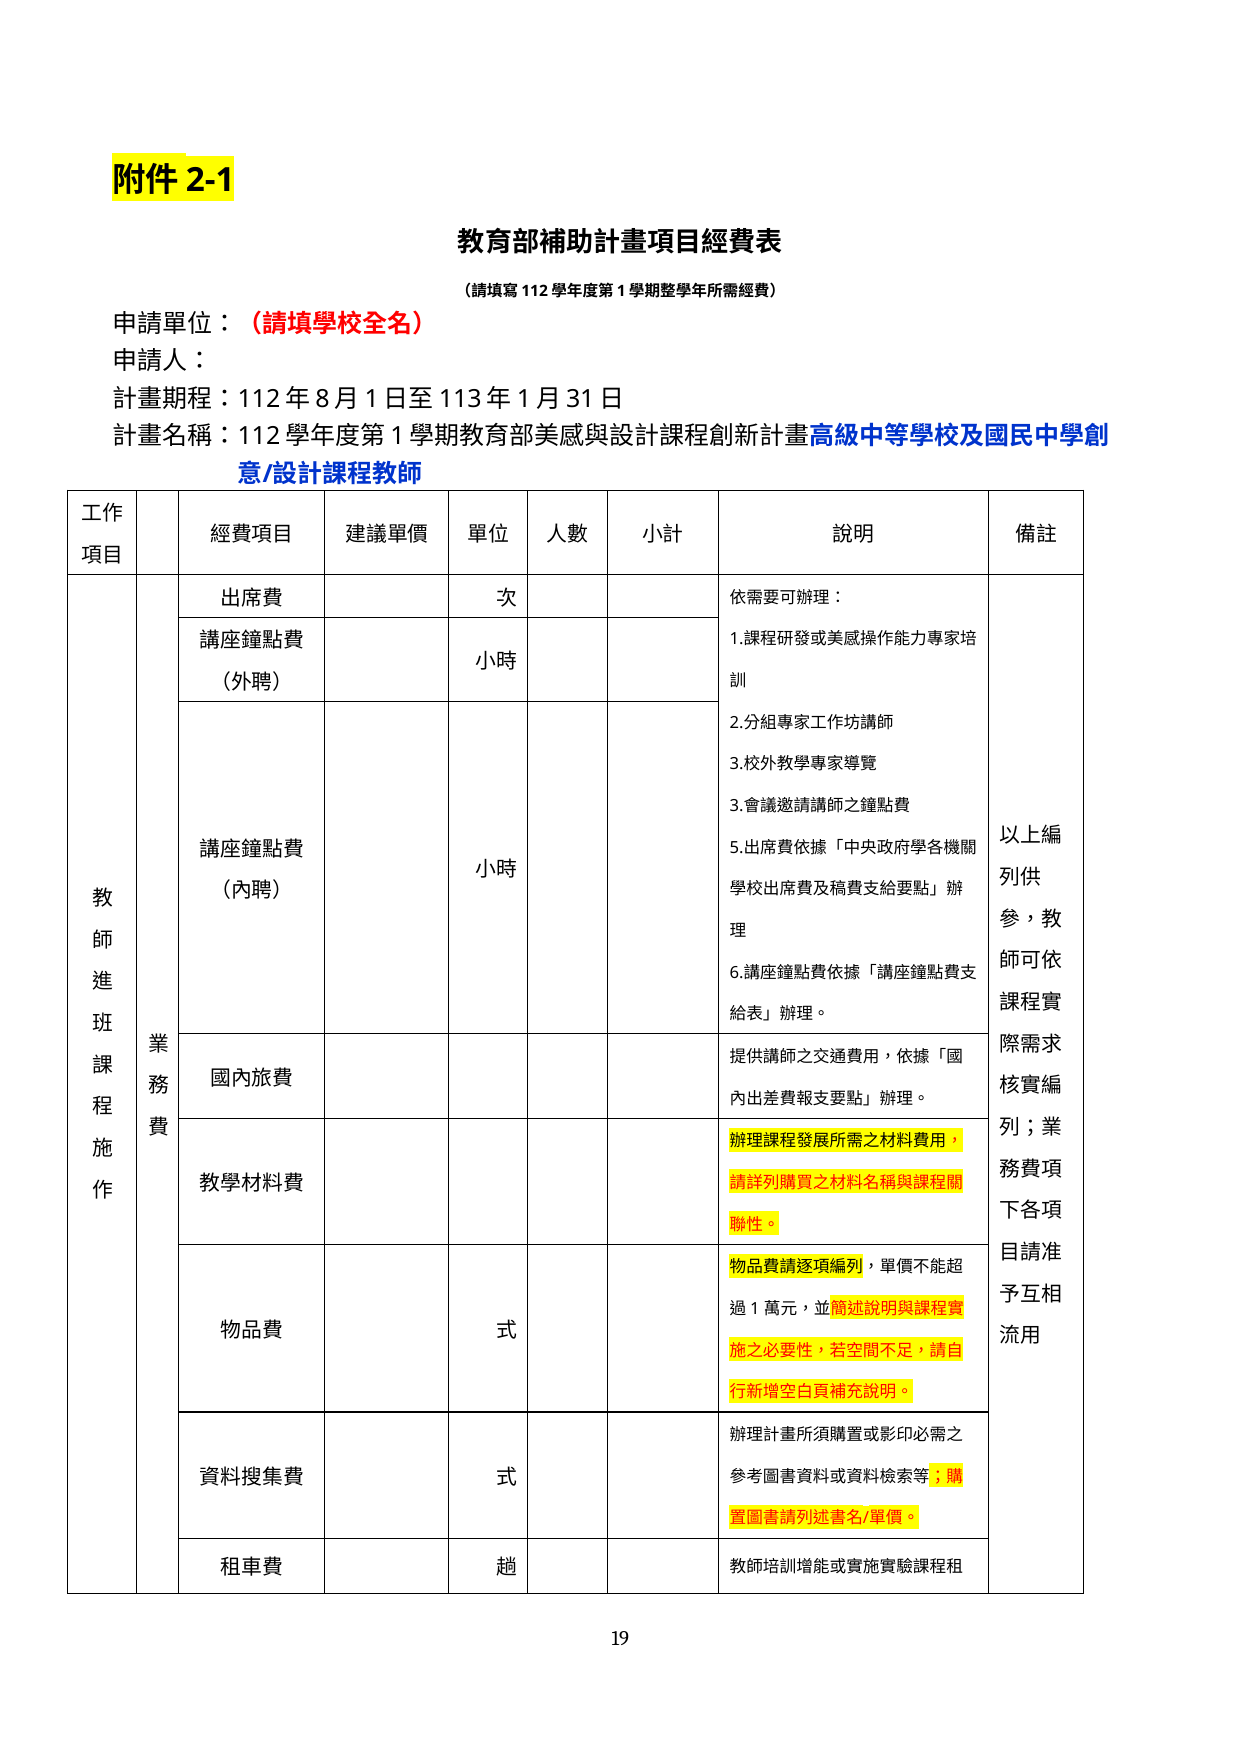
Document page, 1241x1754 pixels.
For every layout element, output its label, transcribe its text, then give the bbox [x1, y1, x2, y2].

table_header 小計 [608, 491, 718, 574]
table_cell 式 [449, 1413, 527, 1537]
table_header [137, 491, 178, 574]
text 教育部補助計畫項目經費表 [112, 219, 1128, 260]
table_cell [449, 1034, 527, 1118]
table_cell 辦理課程發展所需之材料費用，請詳列購買之材料名稱與課程關聯性。 [719, 1119, 988, 1244]
text 申請人： [112, 339, 1128, 377]
table_cell [325, 618, 448, 701]
table_cell 提供講師之交通費用，依據「國內出差費報支要點」辦理。 [719, 1034, 988, 1118]
table_cell 教 師 進 班 課 程 施 作 [68, 575, 136, 1593]
table_cell [325, 1539, 448, 1593]
table_header 工作項目 [68, 491, 136, 574]
table_cell [325, 575, 448, 617]
table_cell [608, 1034, 718, 1118]
table_cell 講座鐘點費（內聘） [179, 702, 324, 1033]
table_cell 租車費 [179, 1539, 324, 1593]
table_header 建議單價 [325, 491, 448, 574]
text 附件2-1 [112, 135, 1128, 219]
table_cell [449, 1119, 527, 1244]
table_cell [608, 1539, 718, 1593]
table_cell 依需要可辦理： 1.課程研發或美感操作能力專家培訓 2.分組專家工作坊講師 3.校外教學專家導覽 3.會議邀請講師之鐘點費 5.出席費依據「中央政府學各機關學校出席費及稿費支給要點」辦理 6.講座鐘點費依據「講座鐘點費支給表」辦理。 [719, 575, 988, 1033]
table_header 說明 [719, 491, 988, 574]
text 計畫名稱：112學年度第1學期教育部美感與設計課程創新計畫高級中等學校及國民中學創意/設計課程教師 [112, 414, 1128, 489]
table_cell 次 [449, 575, 527, 617]
table_cell 出席費 [179, 575, 324, 617]
table_cell [325, 1119, 448, 1244]
table_cell [528, 1034, 607, 1118]
table_cell [325, 1245, 448, 1411]
table_cell [528, 1119, 607, 1244]
table_cell [528, 702, 607, 1033]
table_cell 小時 [449, 702, 527, 1033]
table_cell [608, 1245, 718, 1411]
table_cell [325, 1413, 448, 1537]
table_cell [528, 575, 607, 617]
table_cell [325, 702, 448, 1033]
table_cell 資料搜集費 [179, 1413, 324, 1537]
text （請填寫112學年度第1學期整學年所需經費） [112, 260, 1128, 302]
table_cell [528, 1245, 607, 1411]
table_cell 物品費 [179, 1245, 324, 1411]
table_cell [528, 1413, 607, 1537]
table_cell 講座鐘點費（外聘） [179, 618, 324, 701]
table_cell [608, 1413, 718, 1537]
table_cell [608, 575, 718, 617]
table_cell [719, 1539, 988, 1593]
table_cell 業務費 [137, 575, 178, 1593]
table_cell 教學材料費 [179, 1119, 324, 1244]
text 申請單位：（請填學校全名） [112, 302, 1128, 339]
table_cell 式 [449, 1245, 527, 1411]
table_cell 物品費請逐項編列，單價不能超過 1 萬元，並簡述說明與課程實施之必要性，若空間不足，請自行新增空白頁補充說明。 [719, 1245, 988, 1411]
table_header 經費項目 [179, 491, 324, 574]
table_cell 國內旅費 [179, 1034, 324, 1118]
table_cell [528, 1539, 607, 1593]
table_cell 以上編列供參，教師可依課程實際需求核實編列；業務費項下各項目請准予互相流用 [989, 575, 1083, 1593]
table_cell 辦理計畫所須購置或影印必需之參考圖書資料或資料檢索等；購置圖書請列述書名/單價。 [719, 1413, 988, 1537]
table_header 單位 [449, 491, 527, 574]
table_cell [325, 1034, 448, 1118]
table_cell [608, 702, 718, 1033]
table_cell [608, 1119, 718, 1244]
table_cell 小時 [449, 618, 527, 701]
table_cell 趟 [449, 1539, 527, 1593]
text 計畫期程：112年8月1日至113年1月31日 [112, 377, 1128, 414]
table_header 人數 [528, 491, 607, 574]
table_header 備註 [989, 491, 1083, 574]
table_cell [528, 618, 607, 701]
table_cell [608, 618, 718, 701]
